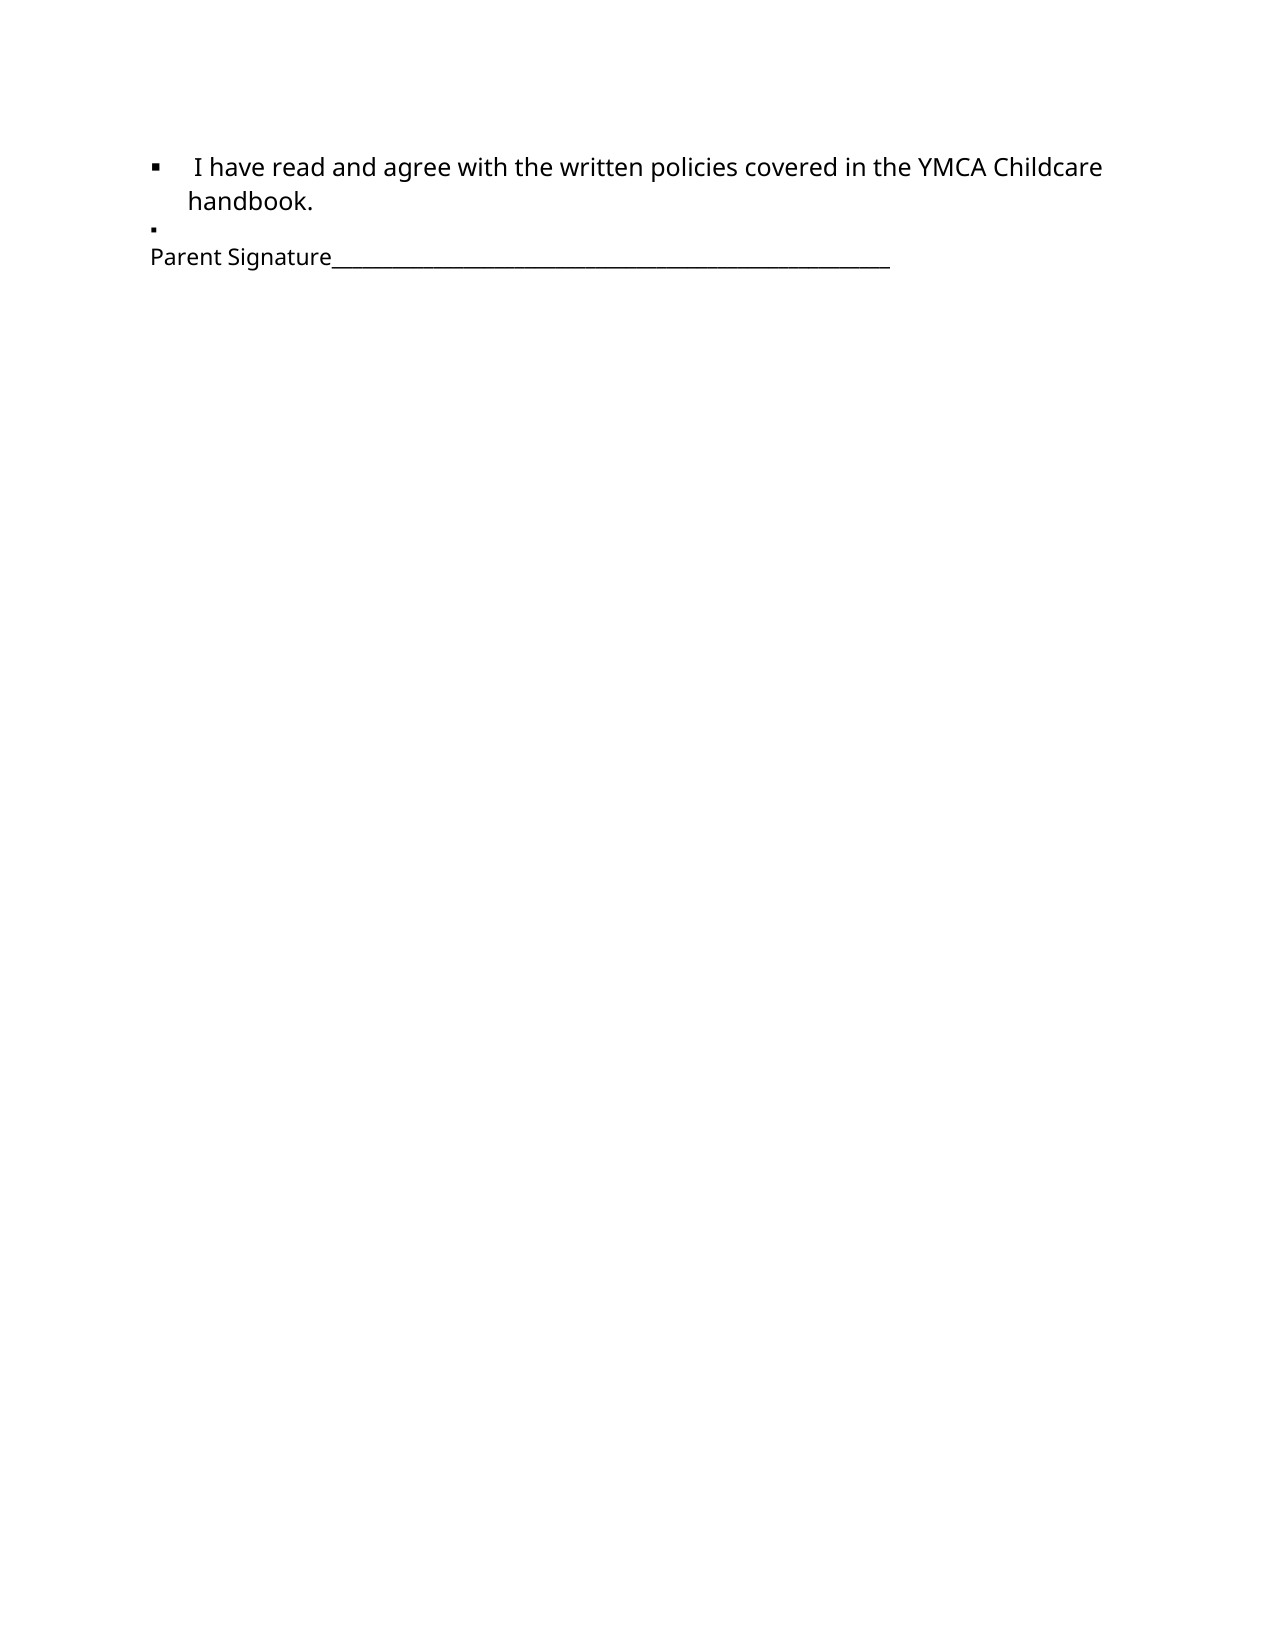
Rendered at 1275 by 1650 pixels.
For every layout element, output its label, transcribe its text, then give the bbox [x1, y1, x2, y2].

text Parent Signature_______________________________________________________ [150, 241, 1125, 272]
list I have read and agree with the written policies covered in the YMCA Childcare handbook. [150, 150, 1125, 218]
